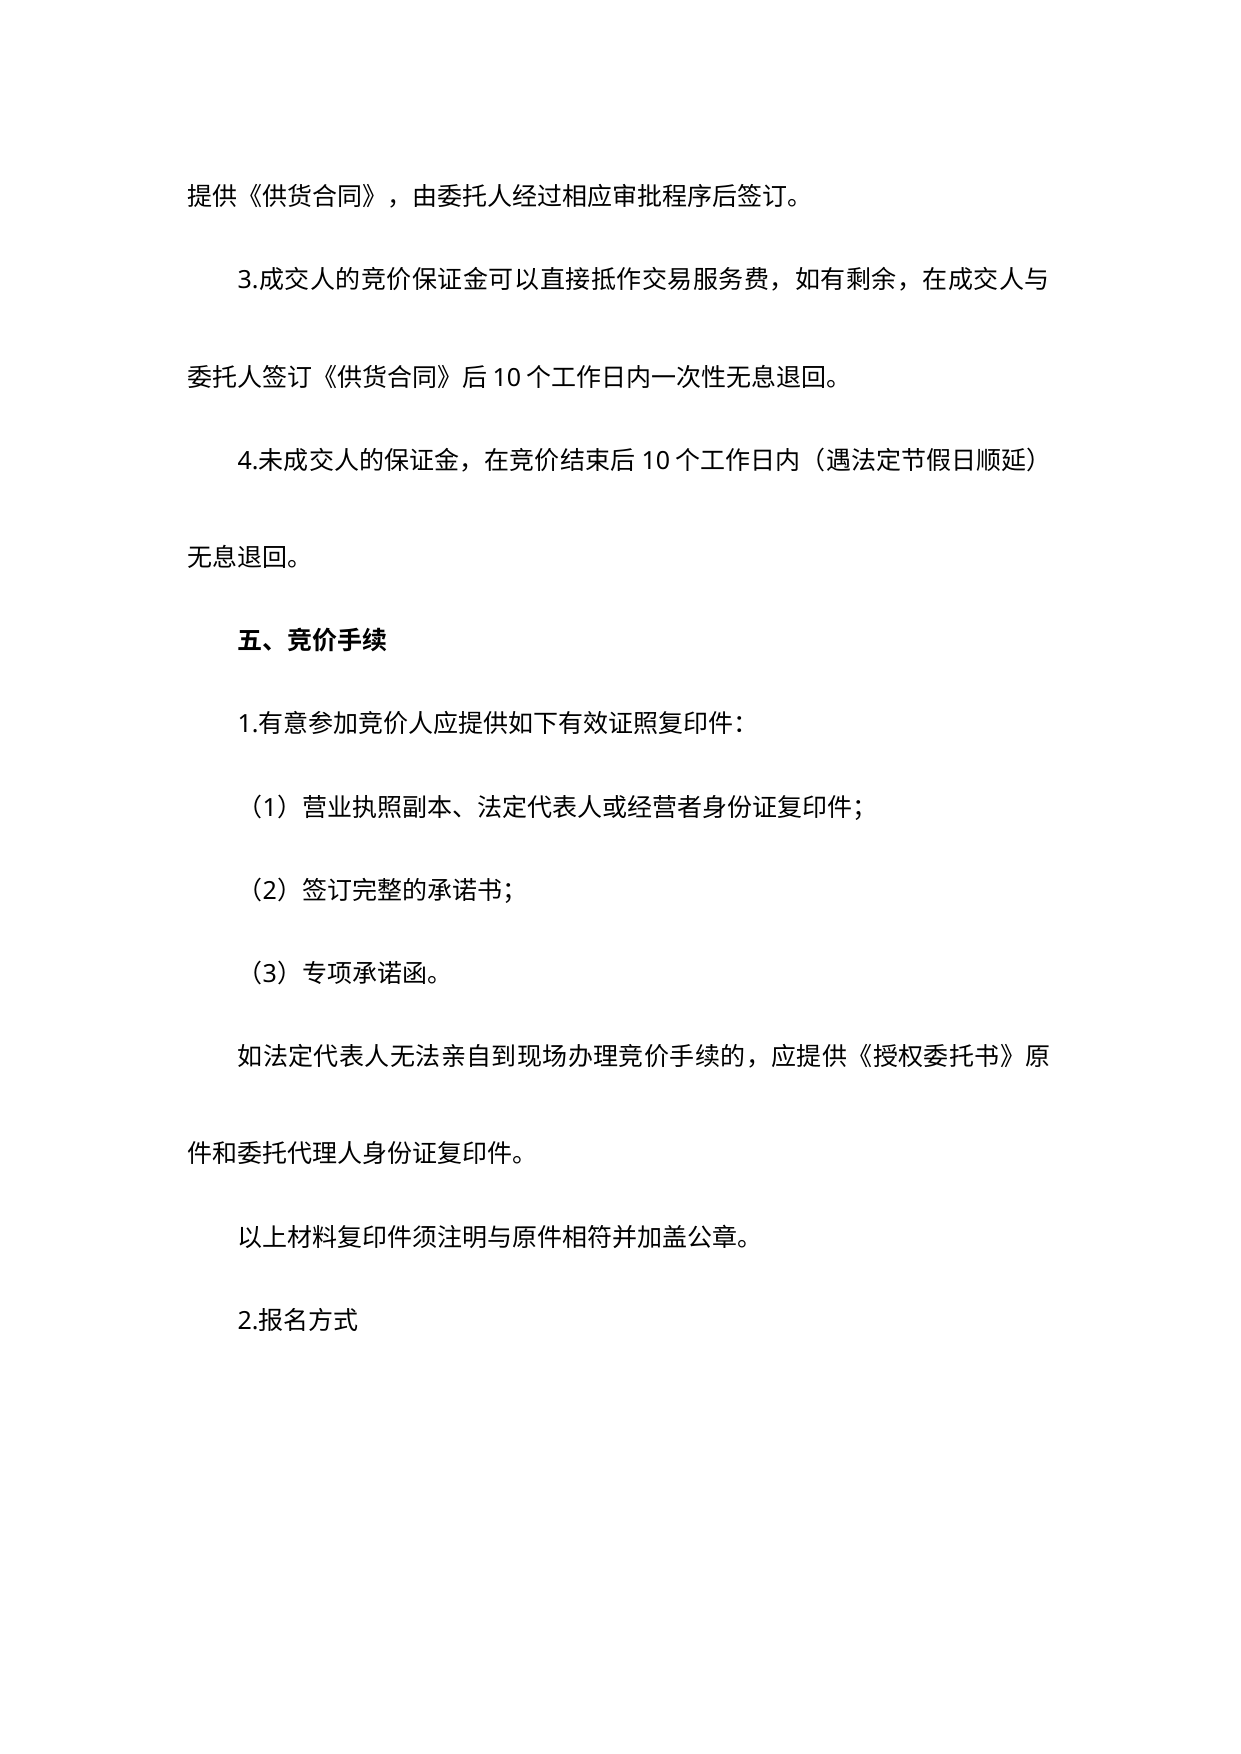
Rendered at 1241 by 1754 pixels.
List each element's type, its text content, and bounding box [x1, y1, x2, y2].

text 2.报名方式 [187, 1286, 1053, 1351]
text （1）营业执照副本、法定代表人或经营者身份证复印件； [187, 773, 1053, 838]
text 以上材料复印件须注明与原件相符并加盖公章。 [187, 1203, 1053, 1268]
text （3）专项承诺函。 [187, 939, 1053, 1004]
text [187, 162, 1053, 227]
text （2）签订完整的承诺书； [187, 856, 1053, 921]
text 3.成交人的竞价保证金可以直接抵作交易服务费，如有剩余，在成交人与委托人签订《供货合同》后10个工作日内一次性无息退回。 [187, 245, 1053, 408]
text 五、竞价手续 [187, 606, 1053, 671]
text 1.有意参加竞价人应提供如下有效证照复印件： [187, 689, 1053, 754]
text 如法定代表人无法亲自到现场办理竞价手续的，应提供《授权委托书》原件和委托代理人身份证复印件。 [187, 1022, 1053, 1184]
text 4.未成交人的保证金，在竞价结束后10个工作日内（遇法定节假日顺延）无息退回。 [187, 426, 1053, 588]
